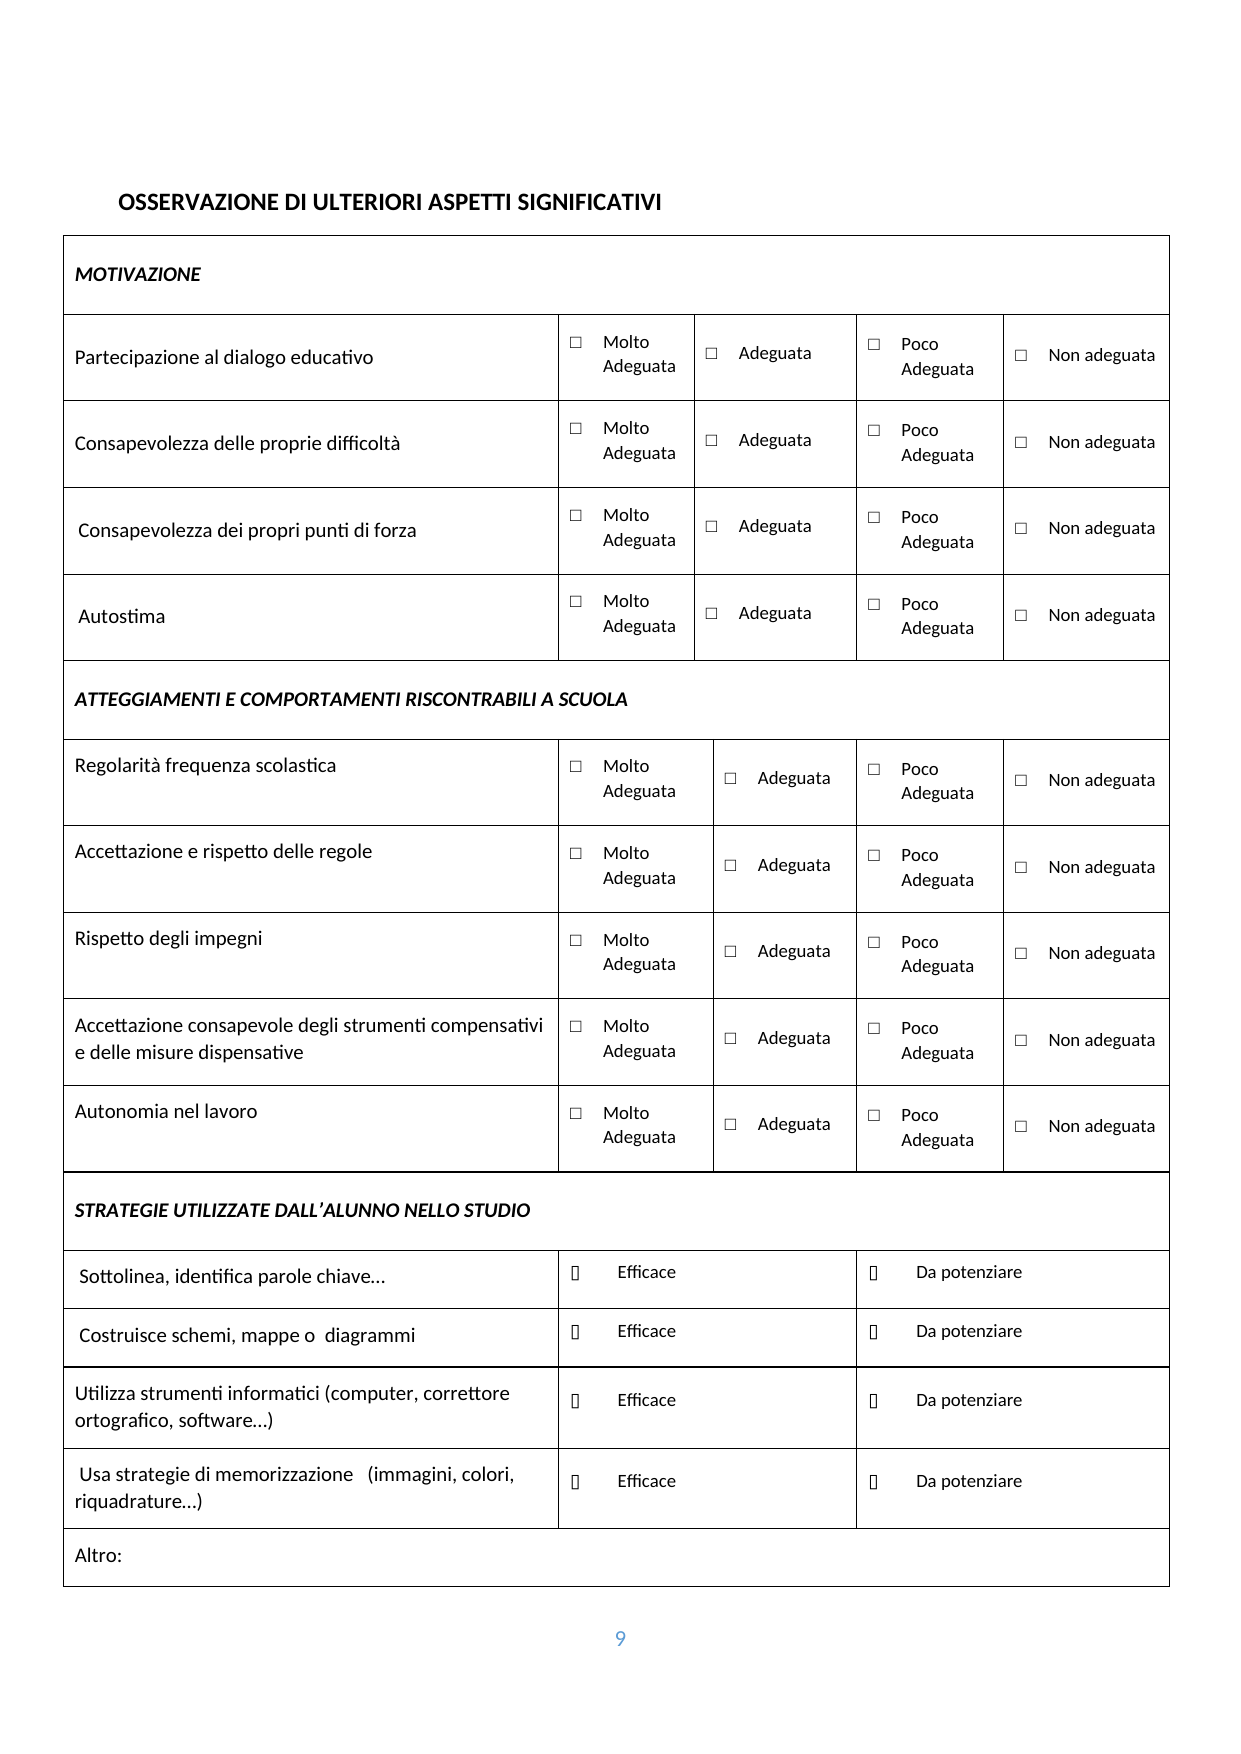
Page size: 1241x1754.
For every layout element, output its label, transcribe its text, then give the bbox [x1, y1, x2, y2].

table_cell ATTEGGIAMENTI E COMPORTAMENTI RISCONTRABILI A SCUOLA [64, 661, 1169, 739]
table_cell Consapevolezza delle proprie difficoltà [64, 401, 558, 487]
table_cell Adeguata [714, 826, 856, 912]
table_cell Molto Adeguata [559, 999, 713, 1085]
table_cell Efficace [559, 1309, 856, 1366]
table_cell Poco Adeguata [857, 575, 1003, 660]
table_cell Poco Adeguata [857, 401, 1003, 487]
table_cell STRATEGIE UTILIZZATE DALL’ALUNNO NELLO STUDIO [64, 1173, 1169, 1250]
table_cell Adeguata [695, 488, 856, 573]
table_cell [64, 1529, 1169, 1586]
table_cell Da potenziare [857, 1309, 1169, 1366]
table_cell Adeguata [714, 1086, 856, 1171]
table_cell Molto Adeguata [559, 401, 694, 487]
table_cell Non adeguata [1004, 913, 1169, 998]
table_cell Adeguata [714, 999, 856, 1085]
table_cell Adeguata [695, 315, 856, 400]
table_cell Efficace [559, 1368, 856, 1447]
table_cell Molto Adeguata [559, 826, 713, 912]
table_cell Accettazione e rispetto delle regole [64, 826, 558, 912]
table_cell Poco Adeguata [857, 488, 1003, 573]
table_cell Poco Adeguata [857, 740, 1003, 825]
table_cell Non adeguata [1004, 575, 1169, 660]
table_cell Poco Adeguata [857, 999, 1003, 1085]
table_cell Costruisce schemi, mappe o diagrammi [64, 1309, 558, 1366]
table_cell Poco Adeguata [857, 826, 1003, 912]
table_cell Non adeguata [1004, 401, 1169, 487]
table_cell Sottolinea, identifica parole chiave… [64, 1251, 558, 1308]
table_cell Autostima [64, 575, 558, 660]
table_cell Non adeguata [1004, 999, 1169, 1085]
table_cell Da potenziare [857, 1251, 1169, 1308]
table_header MOTIVAZIONE [64, 236, 1169, 314]
table_cell Da potenziare [857, 1449, 1169, 1528]
table_cell Efficace [559, 1449, 856, 1528]
table_cell Usa strategie di memorizzazione (immagini, colori, riquadrature…) [64, 1449, 558, 1528]
table_cell Non adeguata [1004, 1086, 1169, 1171]
table_cell Adeguata [695, 401, 856, 487]
table_cell Poco Adeguata [857, 913, 1003, 998]
table_cell Molto Adeguata [559, 913, 713, 998]
table_cell Molto Adeguata [559, 488, 694, 573]
table_cell Poco Adeguata [857, 1086, 1003, 1171]
table_cell Accettazione consapevole degli strumenti compensativi e delle misure dispensative [64, 999, 558, 1085]
table_cell Rispetto degli impegni [64, 913, 558, 998]
table_cell Molto Adeguata [559, 575, 694, 660]
table_cell Non adeguata [1004, 488, 1169, 573]
table_cell Molto Adeguata [559, 740, 713, 825]
table_cell Molto Adeguata [559, 315, 694, 400]
table_cell Poco Adeguata [857, 315, 1003, 400]
table_cell Adeguata [714, 913, 856, 998]
table_cell Partecipazione al dialogo educativo [64, 315, 558, 400]
table_cell Non adeguata [1004, 826, 1169, 912]
table_cell Non adeguata [1004, 740, 1169, 825]
table_cell Utilizza strumenti informatici (computer, correttore ortografico, software…) [64, 1368, 558, 1447]
table_cell Adeguata [695, 575, 856, 660]
table_cell Non adeguata [1004, 315, 1169, 400]
table_cell Regolarità frequenza scolastica [64, 740, 558, 825]
table_cell Autonomia nel lavoro [64, 1086, 558, 1171]
table_cell Adeguata [714, 740, 856, 825]
text OSSERVAZIONE DI ULTERIORI ASPETTI SIGNIFICATIVI [118, 186, 1122, 216]
table_cell Molto Adeguata [559, 1086, 713, 1171]
table_cell Da potenziare [857, 1368, 1169, 1447]
table_cell Efficace [559, 1251, 856, 1308]
table_cell Consapevolezza dei propri punti di forza [64, 488, 558, 573]
